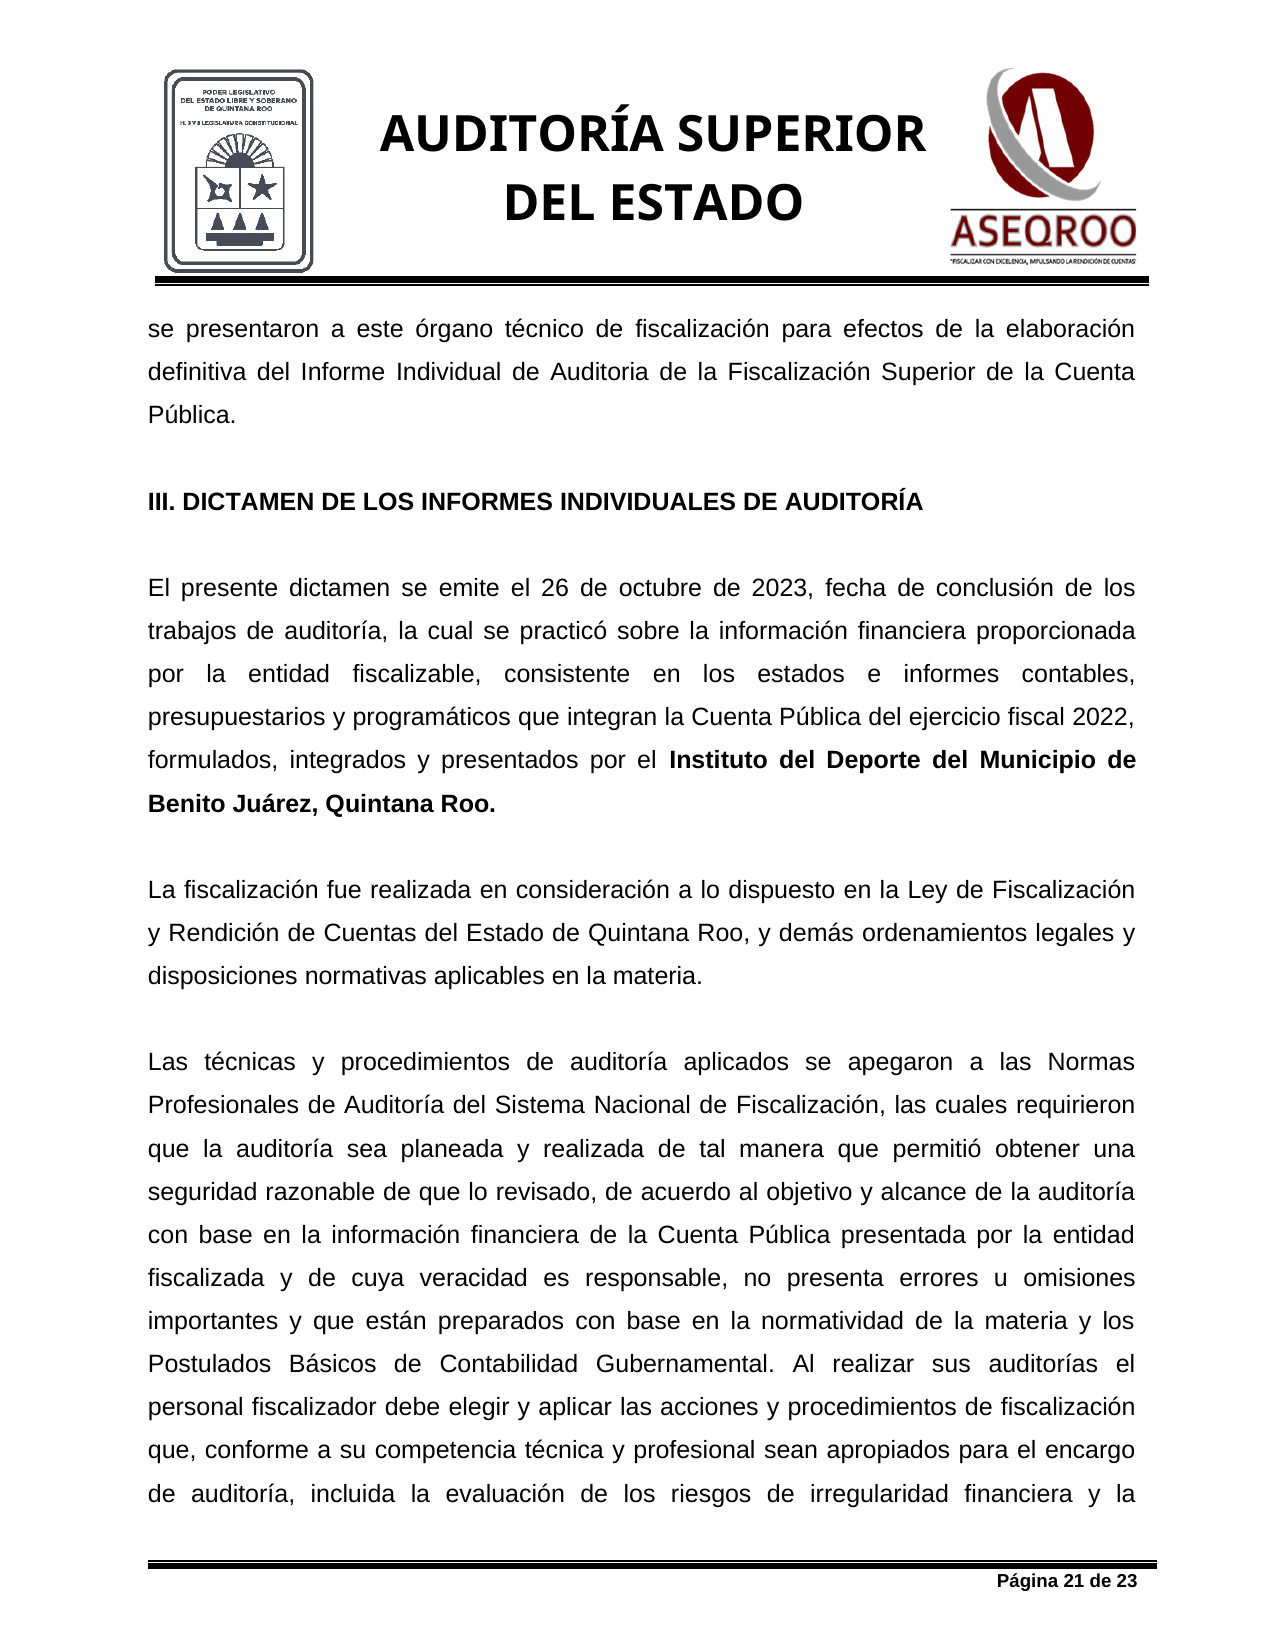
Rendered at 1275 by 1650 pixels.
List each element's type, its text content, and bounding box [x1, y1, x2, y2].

picture [162, 68, 314, 273]
text El presente dictamen se emite el 26 de octubre de 2023, fecha de conclusión de los trabajos de auditoría, la cual se practicó sobre la información financiera proporcionada por la entidad fiscalizable, consistente en los estados e informes contables, presupuestarios y programáticos que integran la Cuenta Pública del ejercicio fiscal 2022, formulados, integrados y presentados por el Instituto del Deporte del Municipio de Benito Juárez, Quintana Roo. [148, 573, 1137, 817]
picture [950, 68, 1137, 265]
text III. DICTAMEN DE LOS INFORMES INDIVIDUALES DE AUDITORÍA [148, 487, 1137, 516]
text La fiscalización fue realizada en consideración a lo dispuesto en la Ley de Fiscalización y Rendición de Cuentas del Estado de Quintana Roo, y demás ordenamientos legales y disposiciones normativas aplicables en la materia. [148, 875, 1137, 990]
